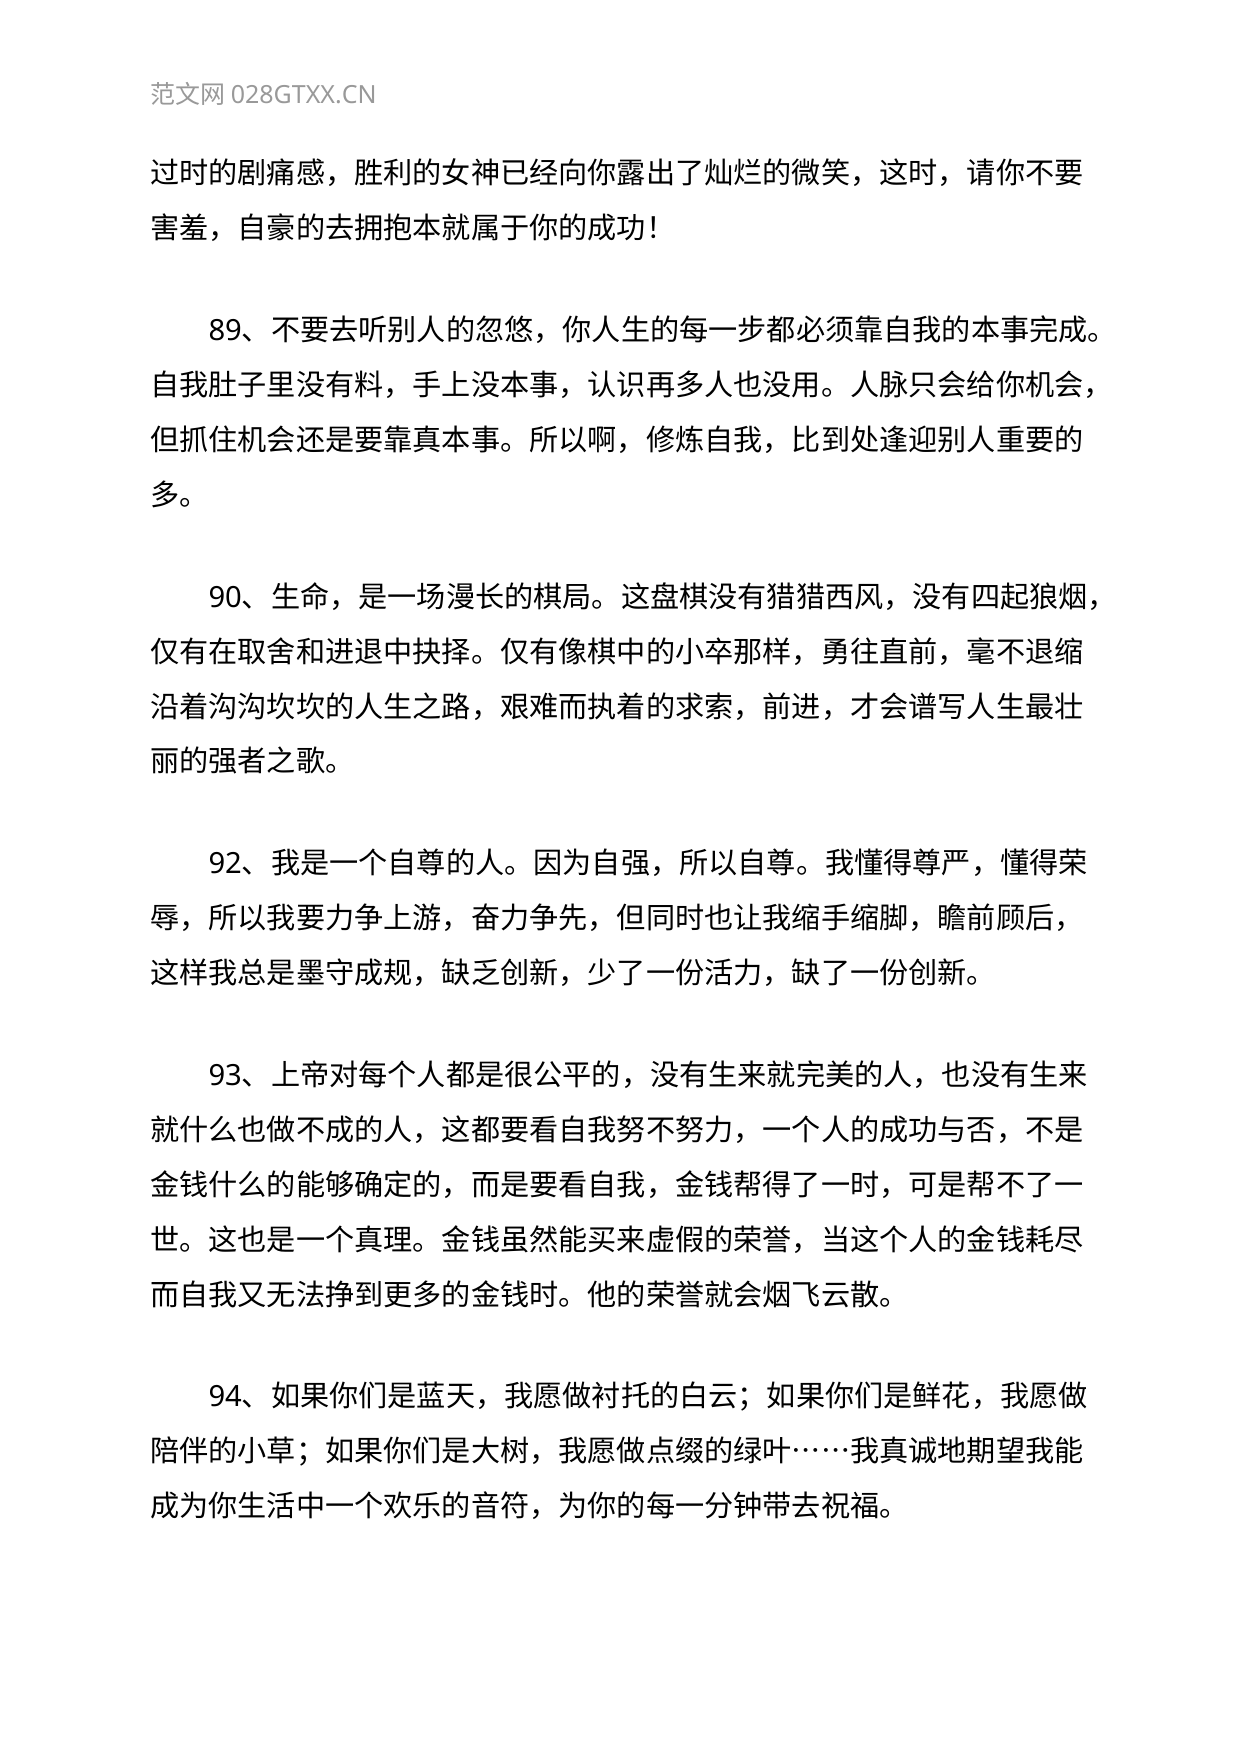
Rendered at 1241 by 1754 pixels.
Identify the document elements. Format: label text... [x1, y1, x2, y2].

text 93、上帝对每个人都是很公平的，没有生来就完美的人，也没有生来就什么也做不成的人，这都要看自我努不努力，一个人的成功与否，不是金钱什么的能够确定的，而是要看自我，金钱帮得了一时，可是帮不了一世。这也是一个真理。金钱虽然能买来虚假的荣誉，当这个人的金钱耗尽而自我又无法挣到更多的金钱时。他的荣誉就会烟飞云散。 [150, 1051, 1090, 1313]
text 92、我是一个自尊的人。因为自强，所以自尊。我懂得尊严，懂得荣辱，所以我要力争上游，奋力争先，但同时也让我缩手缩脚，瞻前顾后，这样我总是墨守成规，缺乏创新，少了一份活力，缺了一份创新。 [150, 840, 1090, 992]
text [150, 150, 1090, 247]
text 89、不要去听别人的忽悠，你人生的每一步都必须靠自我的本事完成。自我肚子里没有料，手上没本事，认识再多人也没用。人脉只会给你机会，但抓住机会还是要靠真本事。所以啊，修炼自我，比到处逢迎别人重要的多。 [150, 307, 1090, 514]
text 90、生命，是一场漫长的棋局。这盘棋没有猎猎西风，没有四起狼烟，仅有在取舍和进退中抉择。仅有像棋中的小卒那样，勇往直前，毫不退缩沿着沟沟坎坎的人生之路，艰难而执着的求索，前进，才会谱写人生最壮丽的强者之歌。 [150, 573, 1090, 780]
text 94、如果你们是蓝天，我愿做衬托的白云；如果你们是鲜花，我愿做陪伴的小草；如果你们是大树，我愿做点缀的绿叶……我真诚地期望我能成为你生活中一个欢乐的音符，为你的每一分钟带去祝福。 [150, 1373, 1090, 1525]
